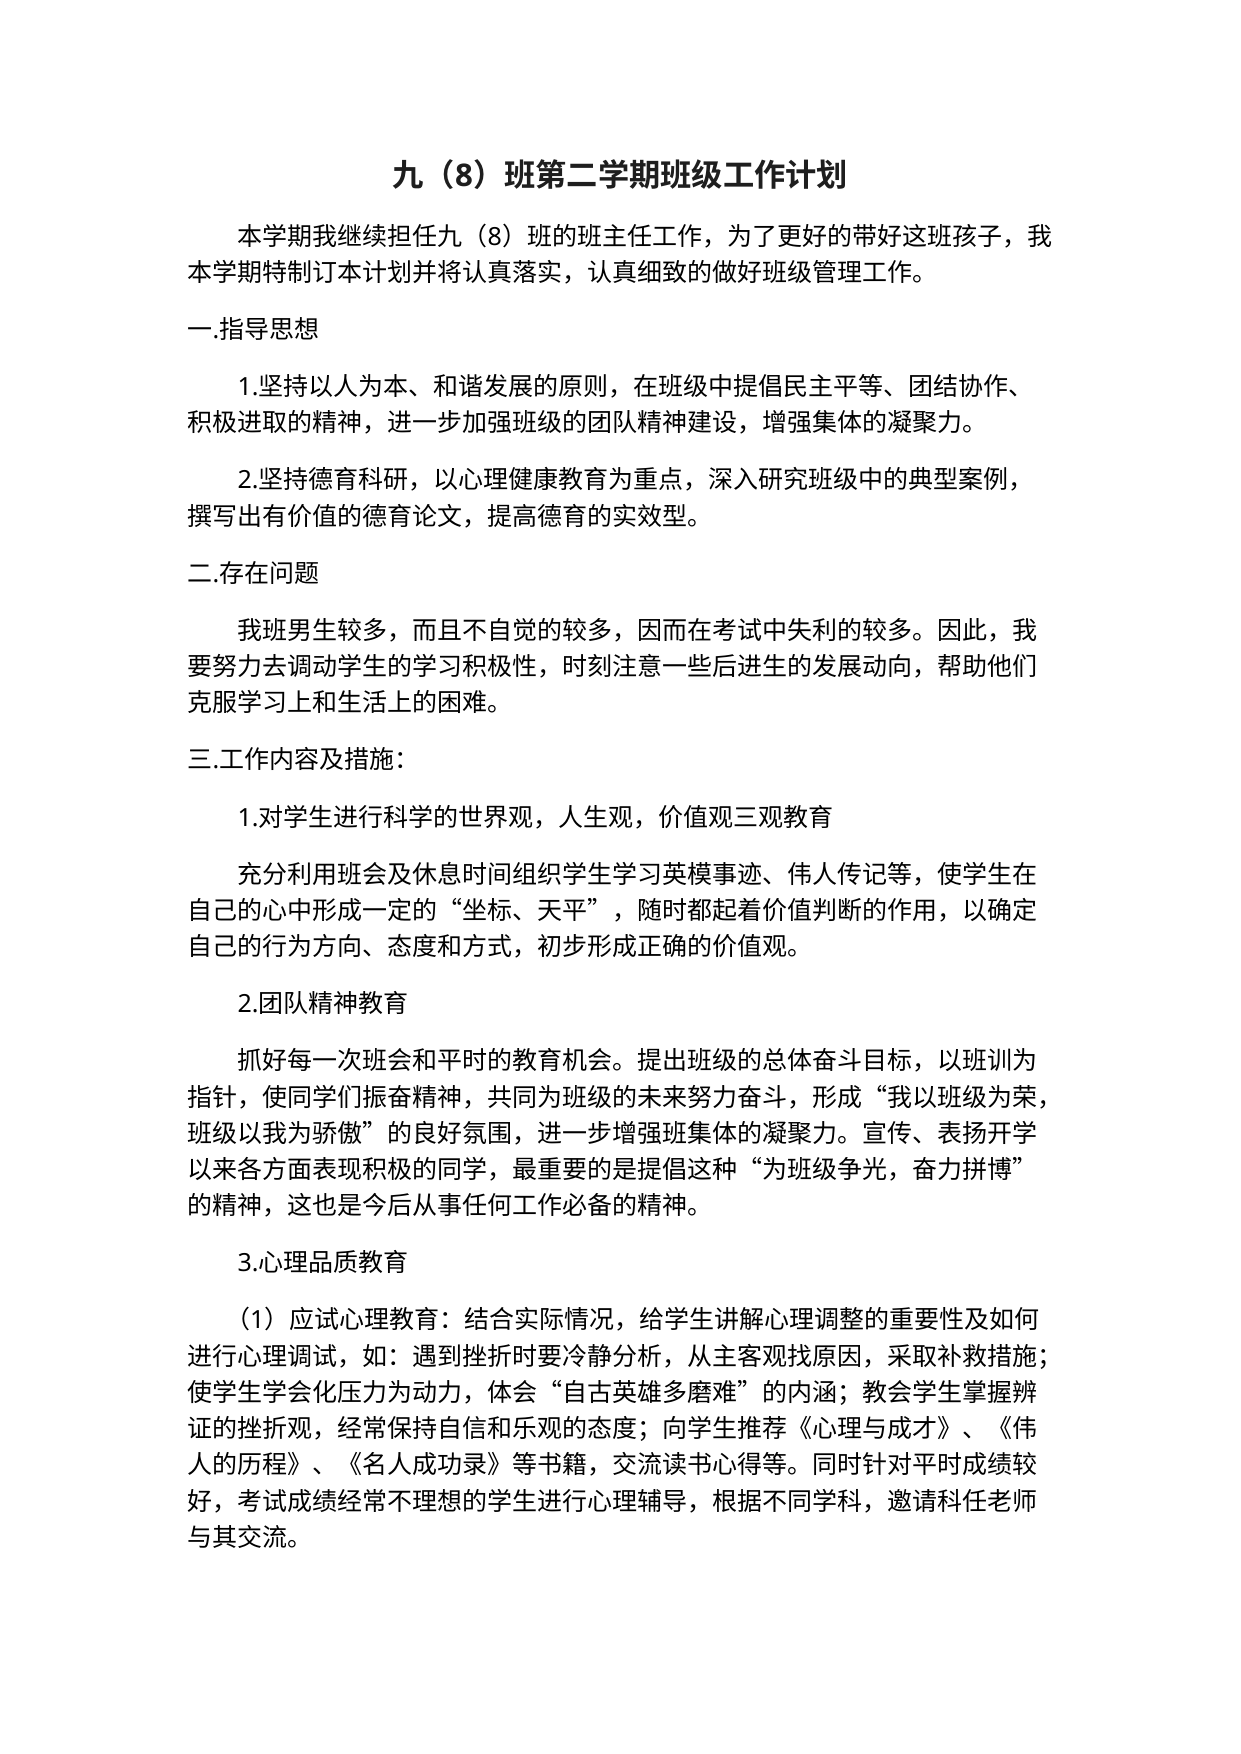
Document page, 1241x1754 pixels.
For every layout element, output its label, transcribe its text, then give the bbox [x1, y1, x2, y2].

text 二.存在问题 [187, 553, 1053, 589]
text 一.指导思想 [187, 309, 1053, 346]
text 1.坚持以人为本、和谐发展的原则，在班级中提倡民主平等、团结协作、积极进取的精神，进一步加强班级的团队精神建设，增强集体的凝聚力。 [187, 367, 1053, 439]
text 三.工作内容及措施： [187, 740, 1053, 776]
text 2.团队精神教育 [187, 984, 1053, 1020]
text （1）应试心理教育：结合实际情况，给学生讲解心理调整的重要性及如何进行心理调试，如：遇到挫折时要冷静分析，从主客观找原因，采取补救措施；使学生学会化压力为动力，体会“自古英雄多磨难”的内涵；教会学生掌握辨证的挫折观，经常保持自信和乐观的态度；向学生推荐《心理与成才》、《伟人的历程》、《名人成功录》等书籍，交流读书心得等。同时针对平时成绩较好，考试成绩经常不理想的学生进行心理辅导，根据不同学科，邀请科任老师与其交流。 [187, 1300, 1053, 1554]
text 抓好每一次班会和平时的教育机会。提出班级的总体奋斗目标，以班训为指针，使同学们振奋精神，共同为班级的未来努力奋斗，形成“我以班级为荣，班级以我为骄傲”的良好氛围，进一步增强班集体的凝聚力。宣传、表扬开学以来各方面表现积极的同学，最重要的是提倡这种“为班级争光，奋力拼博”的精神，这也是今后从事任何工作必备的精神。 [187, 1041, 1053, 1222]
text 九（8）班第二学期班级工作计划 [187, 150, 1053, 195]
text 1.对学生进行科学的世界观，人生观，价值观三观教育 [187, 797, 1053, 833]
text 本学期我继续担任九（8）班的班主任工作，为了更好的带好这班孩子，我本学期特制订本计划并将认真落实，认真细致的做好班级管理工作。 [187, 216, 1053, 289]
text 我班男生较多，而且不自觉的较多，因而在考试中失利的较多。因此，我要努力去调动学生的学习积极性，时刻注意一些后进生的发展动向，帮助他们克服学习上和生活上的困难。 [187, 610, 1053, 719]
text 3.心理品质教育 [187, 1243, 1053, 1279]
text 充分利用班会及休息时间组织学生学习英模事迹、伟人传记等，使学生在自己的心中形成一定的“坐标、天平”，随时都起着价值判断的作用，以确定自己的行为方向、态度和方式，初步形成正确的价值观。 [187, 854, 1053, 963]
text 2.坚持德育科研，以心理健康教育为重点，深入研究班级中的典型案例，撰写出有价值的德育论文，提高德育的实效型。 [187, 460, 1053, 532]
